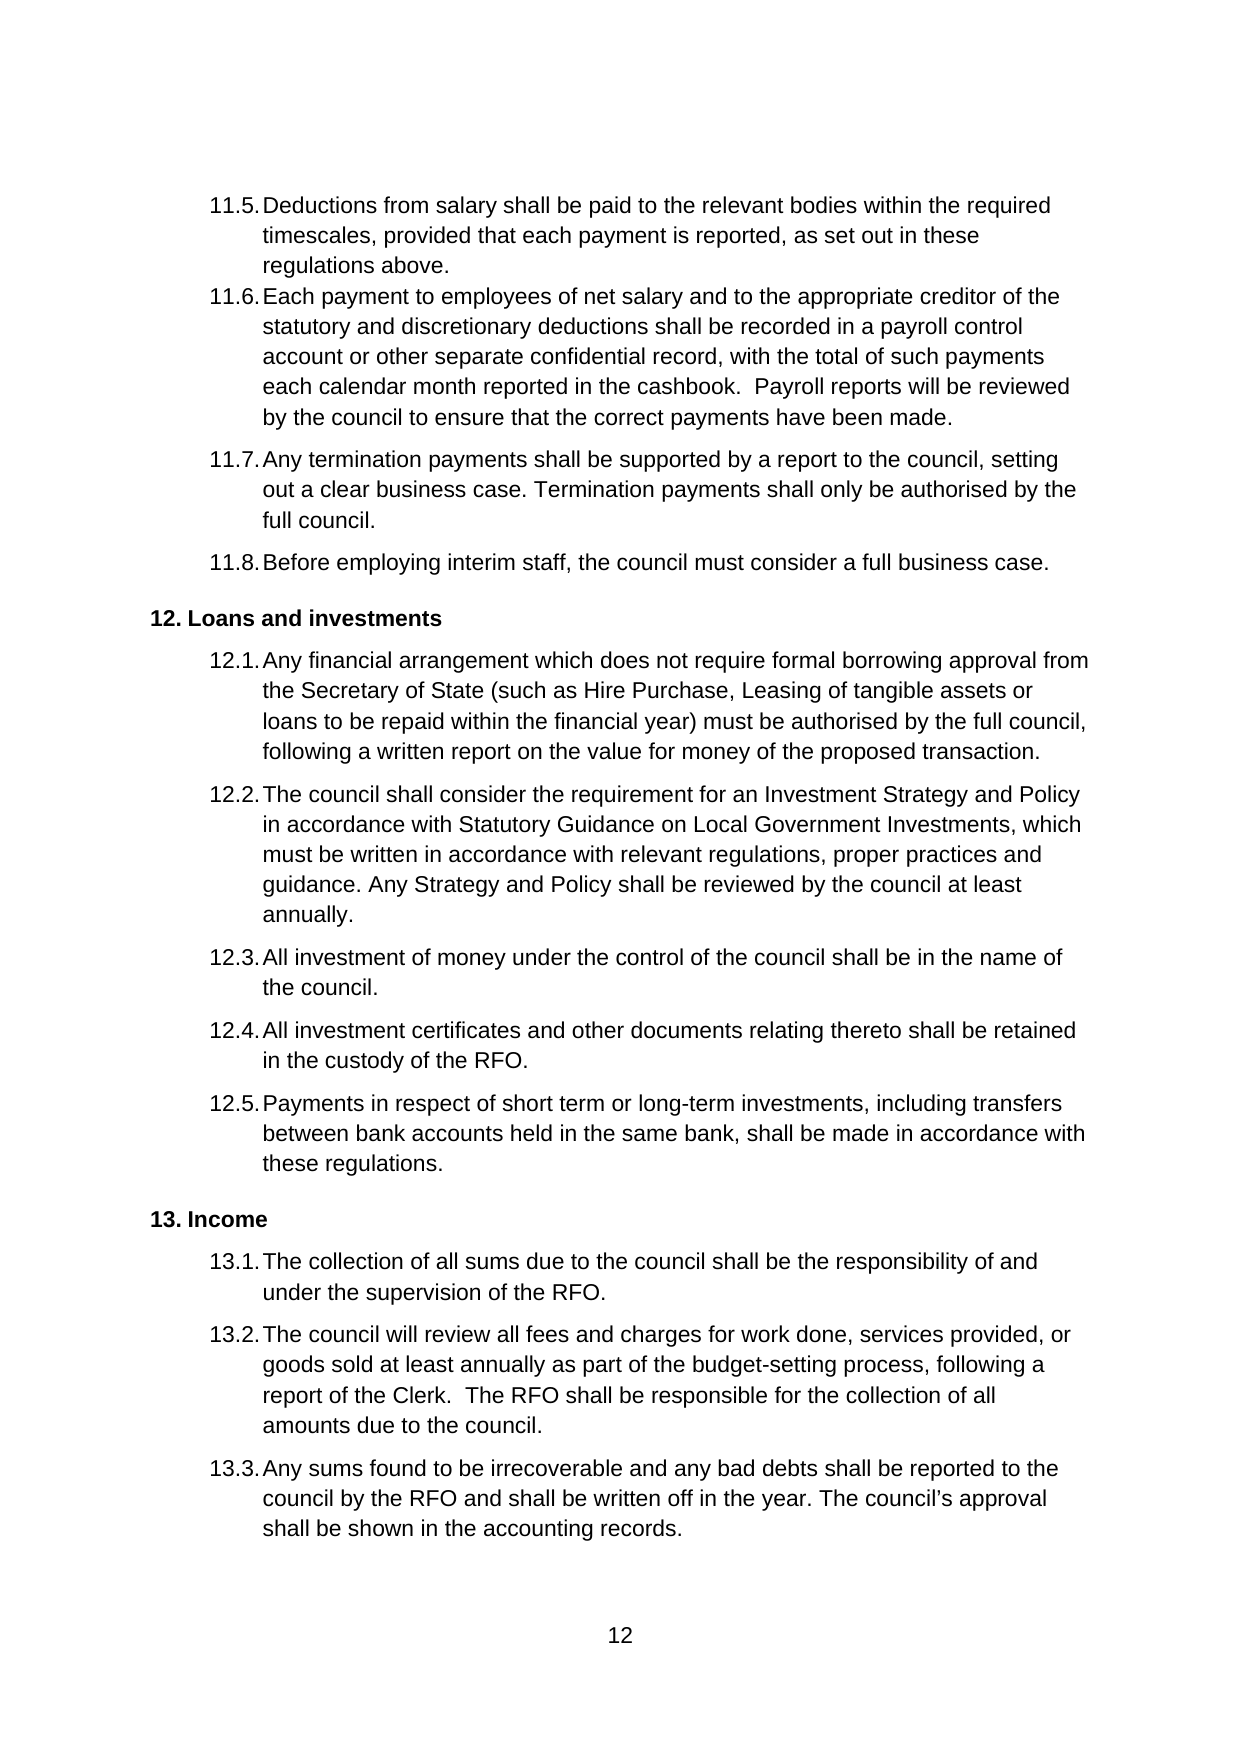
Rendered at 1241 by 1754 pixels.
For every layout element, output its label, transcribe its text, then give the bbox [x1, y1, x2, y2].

list Payments in respect of short term or long-term investments, including transfers between bank accounts held in the same bank, shall be made in accordance with these regulations. [209, 1090, 1090, 1177]
list Any financial arrangement which does not require formal borrowing approval from the Secretary of State (such as Hire Purchase, Leasing of tangible assets or loans to be repaid within the financial year) must be authorised by the full council, following a written report on the value for money of the proposed transaction. [209, 647, 1090, 764]
list Before employing interim staff, the council must consider a full business case. [209, 549, 1090, 576]
list Deductions from salary shall be paid to the relevant bodies within the required timescales, provided that each payment is reported, as set out in these regulations above. [209, 192, 1090, 279]
list Any termination payments shall be supported by a report to the council, setting out a clear business case. Termination payments shall only be authorised by the full council. [209, 446, 1090, 533]
subtitle Income [150, 1206, 1090, 1232]
list Any sums found to be irrecoverable and any bad debts shall be reported to the council by the RFO and shall be written off in the year. The council’s approval shall be shown in the accounting records. [209, 1454, 1090, 1541]
list The council will review all fees and charges for work done, services provided, or goods sold at least annually as part of the budget-setting process, following a report of the Clerk. The RFO shall be responsible for the collection of all amounts due to the council. [209, 1321, 1090, 1438]
list All investment certificates and other documents relating thereto shall be retained in the custody of the RFO. [209, 1017, 1090, 1073]
list Each payment to employees of net salary and to the appropriate creditor of the statutory and discretionary deductions shall be recorded in a payroll control account or other separate confidential record, with the total of such payments each calendar month reported in the cashbook. Payroll reports will be reviewed by the council to ensure that the correct payments have been made. [209, 283, 1090, 430]
list The council shall consider the requirement for an Investment Strategy and Policy in accordance with Statutory Guidance on Local Government Investments, which must be written in accordance with relevant regulations, proper practices and guidance. Any Strategy and Policy shall be reviewed by the council at least annually. [209, 781, 1090, 928]
subtitle Loans and investments [150, 604, 1090, 631]
list The collection of all sums due to the council shall be the responsibility of and under the supervision of the RFO. [209, 1248, 1090, 1305]
list All investment of money under the control of the council shall be in the name of the council. [209, 944, 1090, 1001]
